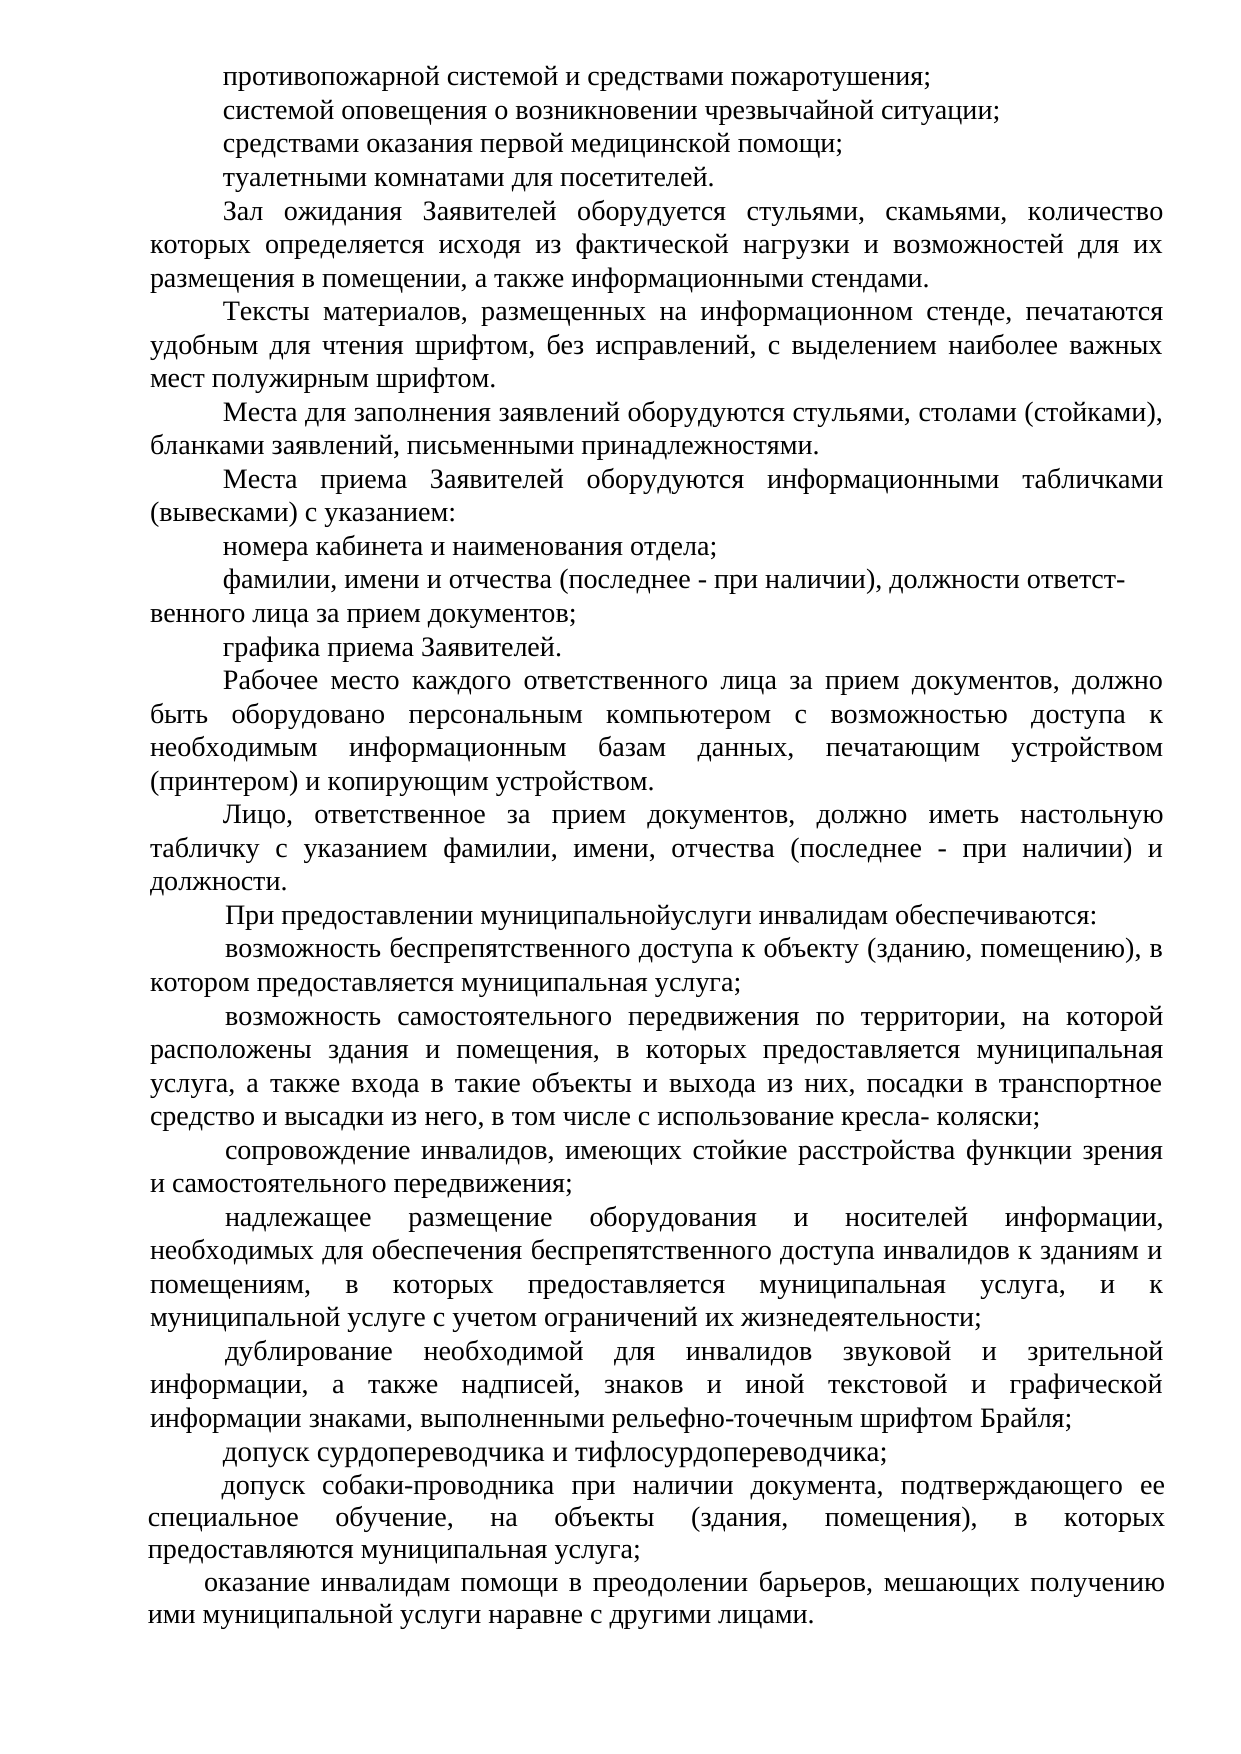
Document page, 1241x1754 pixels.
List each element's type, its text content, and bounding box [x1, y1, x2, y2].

text допуск собаки-проводника при наличии документа, подтверждающего ее специальное обучение, на объекты (здания, помещения), в которых предоставляются муниципальная услуга; [148, 1468, 1167, 1565]
text допуск сурдопереводчика и тифлосурдопереводчика; [150, 1434, 1164, 1468]
text туалетными комнатами для посетителей. [223, 160, 1167, 193]
text номера кабинета и наименования отдела; [150, 529, 1167, 562]
text Места для заполнения заявлений оборудуются стульями, столами (стойками), бланками заявлений, письменными принадлежностями. [150, 394, 1164, 462]
text дублирование необходимой для инвалидов звуковой и зрительной информации, а также надписей, знаков и иной текстовой и графической информации знаками, выполненными рельефно-точечным шрифтом Брайля; [150, 1334, 1164, 1434]
text Тексты материалов, размещенных на информационном стенде, печатаются удобным для чтения шрифтом, без исправлений, с выделением наиболее важных мест полужирным шрифтом. [150, 294, 1164, 394]
text Рабочее место каждого ответственного лица за прием документов, должно быть оборудовано персональным компьютером с возможностью доступа к необходимым информационным базам данных, печатающим устройством (принтером) и копирующим устройством. [150, 663, 1164, 797]
text возможность самостоятельного передвижения по территории, на которой расположены здания и помещения, в которых предоставляется муниципальная услуга, а также входа в такие объекты и выхода из них, посадки в транспортное средство и высадки из него, в том числе с использование кресла- коляски; [150, 998, 1164, 1132]
text сопровождение инвалидов, имеющих стойкие расстройства функции зрения и самостоятельного передвижения; [150, 1132, 1164, 1199]
text Места приема Заявителей оборудуются информационными табличками (вывесками) с указанием: [150, 462, 1164, 529]
text графика приема Заявителей. [150, 629, 1164, 663]
text оказание инвалидам помощи в преодолении барьеров, мешающих получению ими муниципальной услуги наравне с другими лицами. [148, 1565, 1167, 1630]
text возможность беспрепятственного доступа к объекту (зданию, помещению), в котором предоставляется муниципальная услуга; [150, 931, 1164, 998]
text фамилии, имени и отчества (последнее - при наличии), должности ответст-венного лица за прием документов; [150, 562, 1164, 629]
text системой оповещения о возникновении чрезвычайной ситуации; [223, 93, 1167, 126]
text средствами оказания первой медицинской помощи; [223, 126, 1167, 160]
text надлежащее размещение оборудования и носителей информации, необходимых для обеспечения беспрепятственного доступа инвалидов к зданиям и помещениям, в которых предоставляется муниципальная услуга, и к муниципальной услуге с учетом ограничений их жизнедеятельности; [150, 1199, 1164, 1334]
text противопожарной системой и средствами пожаротушения; [223, 59, 1167, 93]
text При предоставлении муниципальнойуслуги инвалидам обеспечиваются: [150, 898, 1164, 931]
text Лицо, ответственное за прием документов, должно иметь настольную табличку с указанием фамилии, имени, отчества (последнее - при наличии) и должности. [150, 797, 1164, 898]
text Зал ожидания Заявителей оборудуется стульями, скамьями, количество которых определяется исходя из фактической нагрузки и возможностей для их размещения в помещении, а также информационными стендами. [150, 193, 1164, 294]
